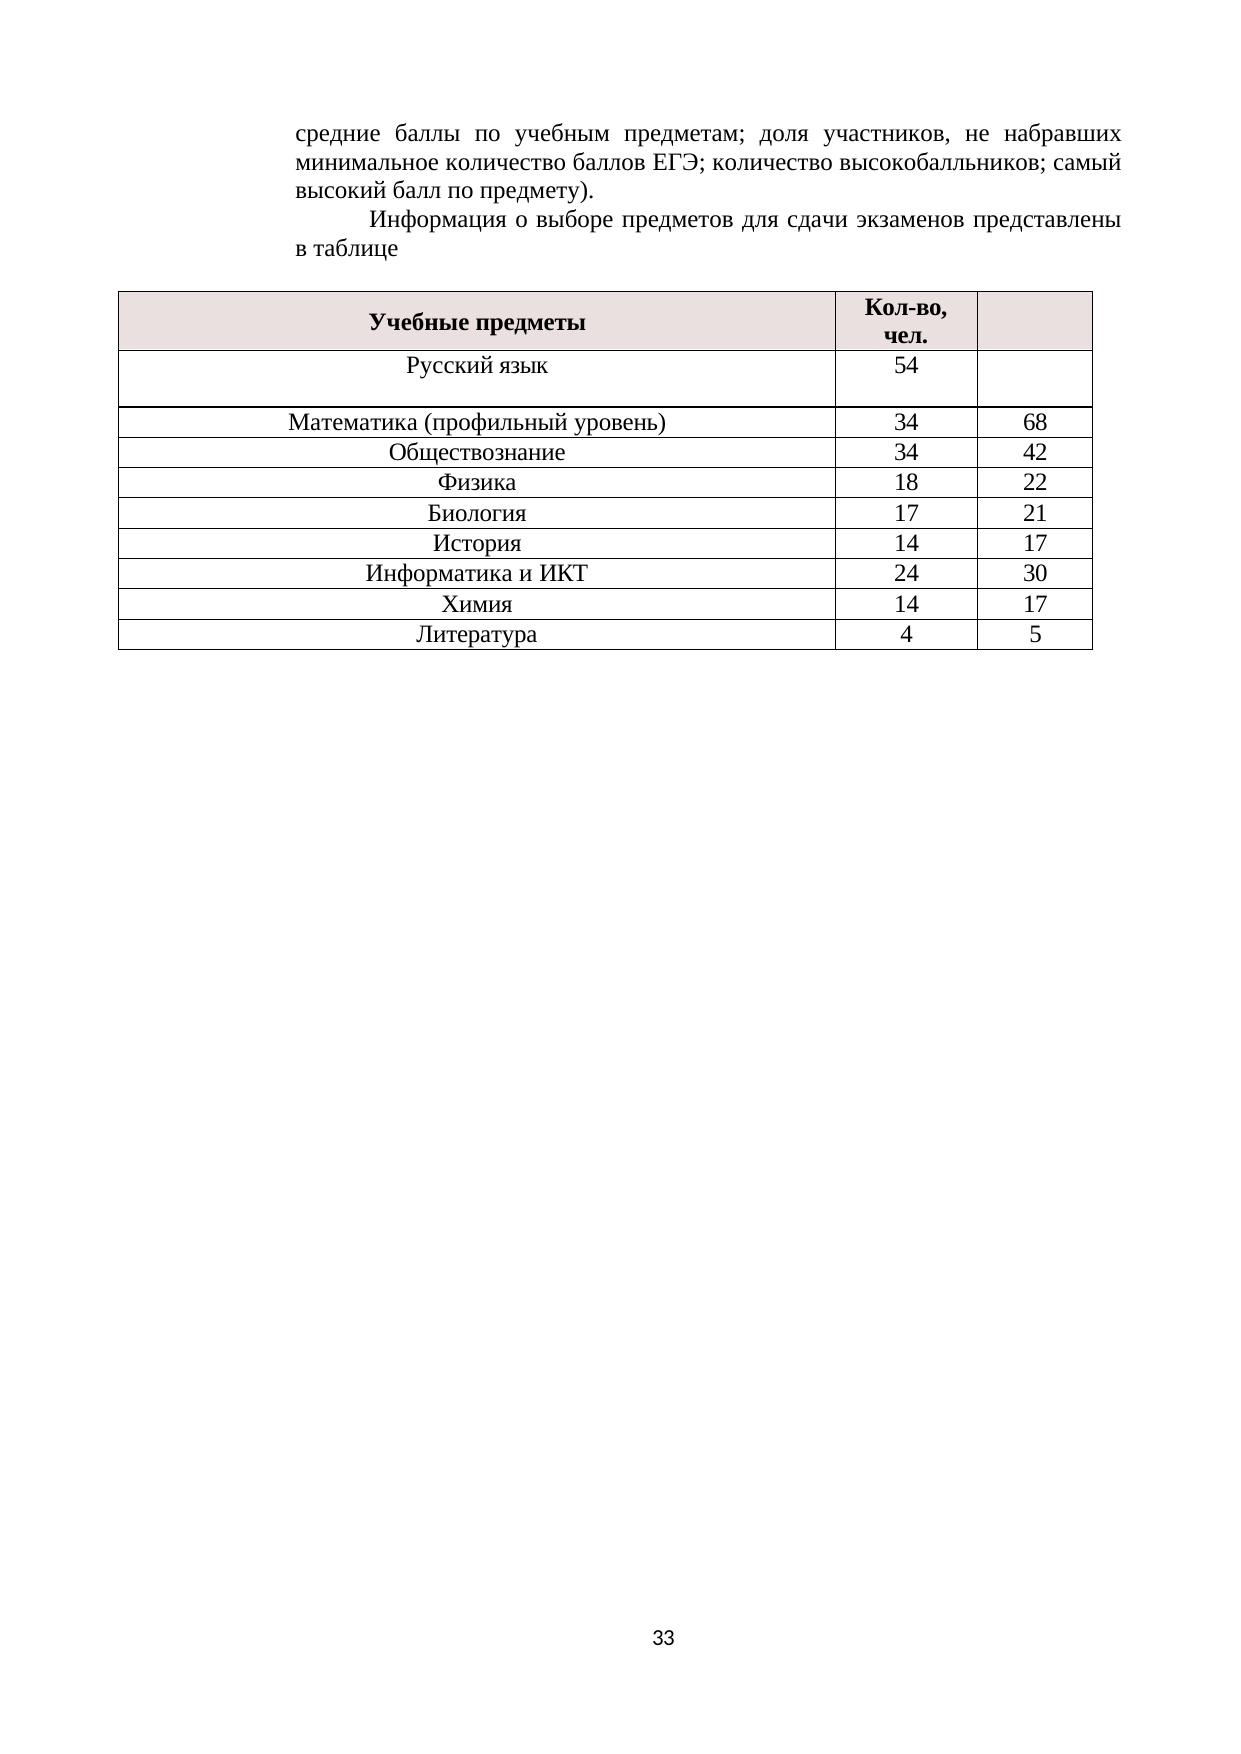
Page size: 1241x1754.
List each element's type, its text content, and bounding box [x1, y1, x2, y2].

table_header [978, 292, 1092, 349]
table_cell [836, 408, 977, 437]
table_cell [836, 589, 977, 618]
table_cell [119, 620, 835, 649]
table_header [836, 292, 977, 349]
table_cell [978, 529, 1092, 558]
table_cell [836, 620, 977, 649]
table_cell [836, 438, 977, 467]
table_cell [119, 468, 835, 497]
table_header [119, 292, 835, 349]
text Информация о выборе предметов для сдачи экзаменов представлены в таблице [295, 204, 1122, 262]
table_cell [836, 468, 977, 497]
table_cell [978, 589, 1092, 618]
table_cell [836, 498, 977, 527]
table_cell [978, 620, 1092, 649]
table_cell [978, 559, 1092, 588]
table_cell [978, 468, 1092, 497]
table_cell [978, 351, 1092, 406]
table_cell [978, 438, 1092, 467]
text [295, 118, 1122, 204]
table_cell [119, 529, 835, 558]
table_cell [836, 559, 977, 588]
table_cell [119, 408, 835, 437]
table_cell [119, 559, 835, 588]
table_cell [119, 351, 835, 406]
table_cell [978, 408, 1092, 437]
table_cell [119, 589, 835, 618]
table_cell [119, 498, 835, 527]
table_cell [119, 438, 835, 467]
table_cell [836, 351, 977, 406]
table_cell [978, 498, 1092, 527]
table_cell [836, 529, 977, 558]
